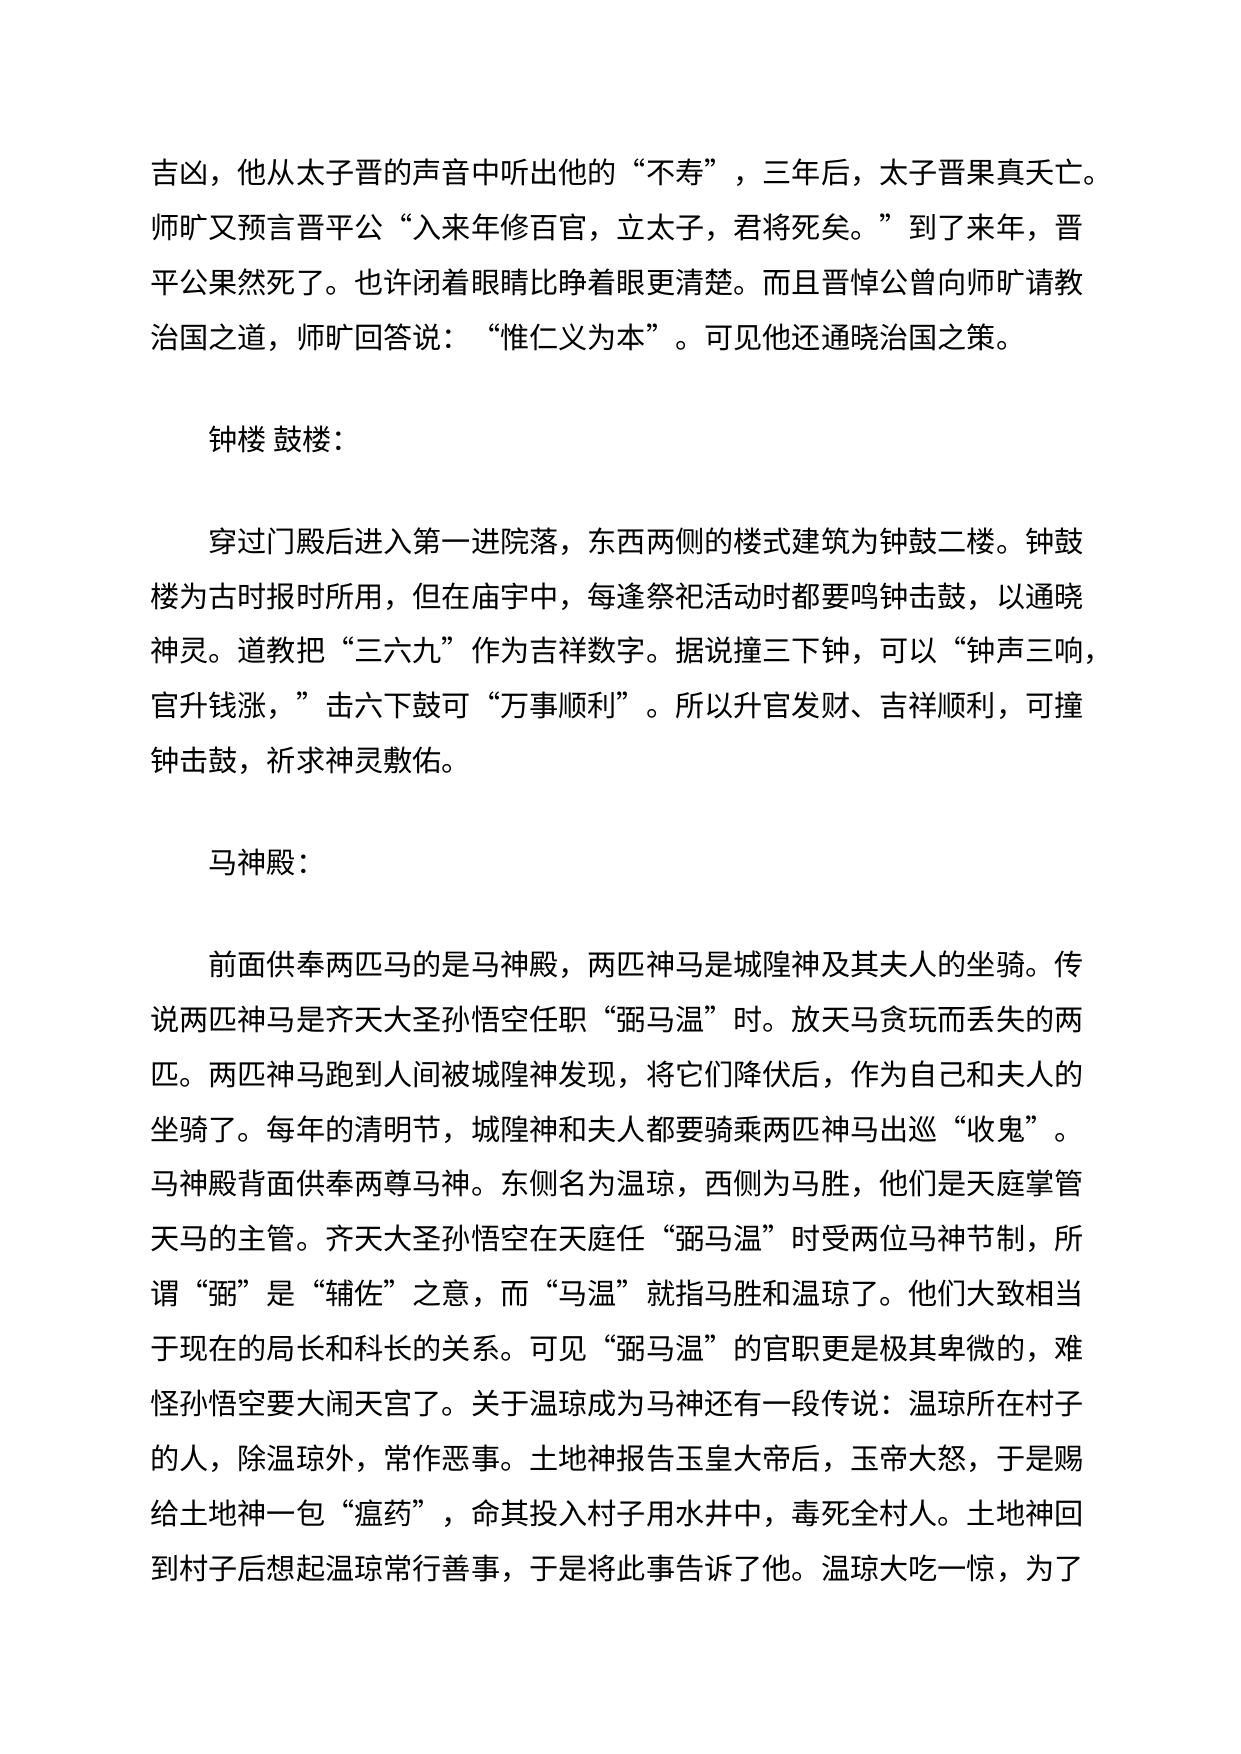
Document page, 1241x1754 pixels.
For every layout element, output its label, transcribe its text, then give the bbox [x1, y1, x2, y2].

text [150, 941, 1090, 1587]
text 马神殿： [150, 839, 1090, 882]
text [150, 150, 1090, 357]
text 穿过门殿后进入第一进院落，东西两侧的楼式建筑为钟鼓二楼。钟鼓楼为古时报时所用，但在庙宇中，每逢祭祀活动时都要鸣钟击鼓，以通晓神灵。道教把“三六九”作为吉祥数字。据说撞三下钟，可以“钟声三响，官升钱涨，”击六下鼓可“万事顺利”。所以升官发财、吉祥顺利，可撞钟击鼓，祈求神灵敷佑。 [150, 518, 1090, 780]
text 钟楼 鼓楼： [150, 416, 1090, 459]
